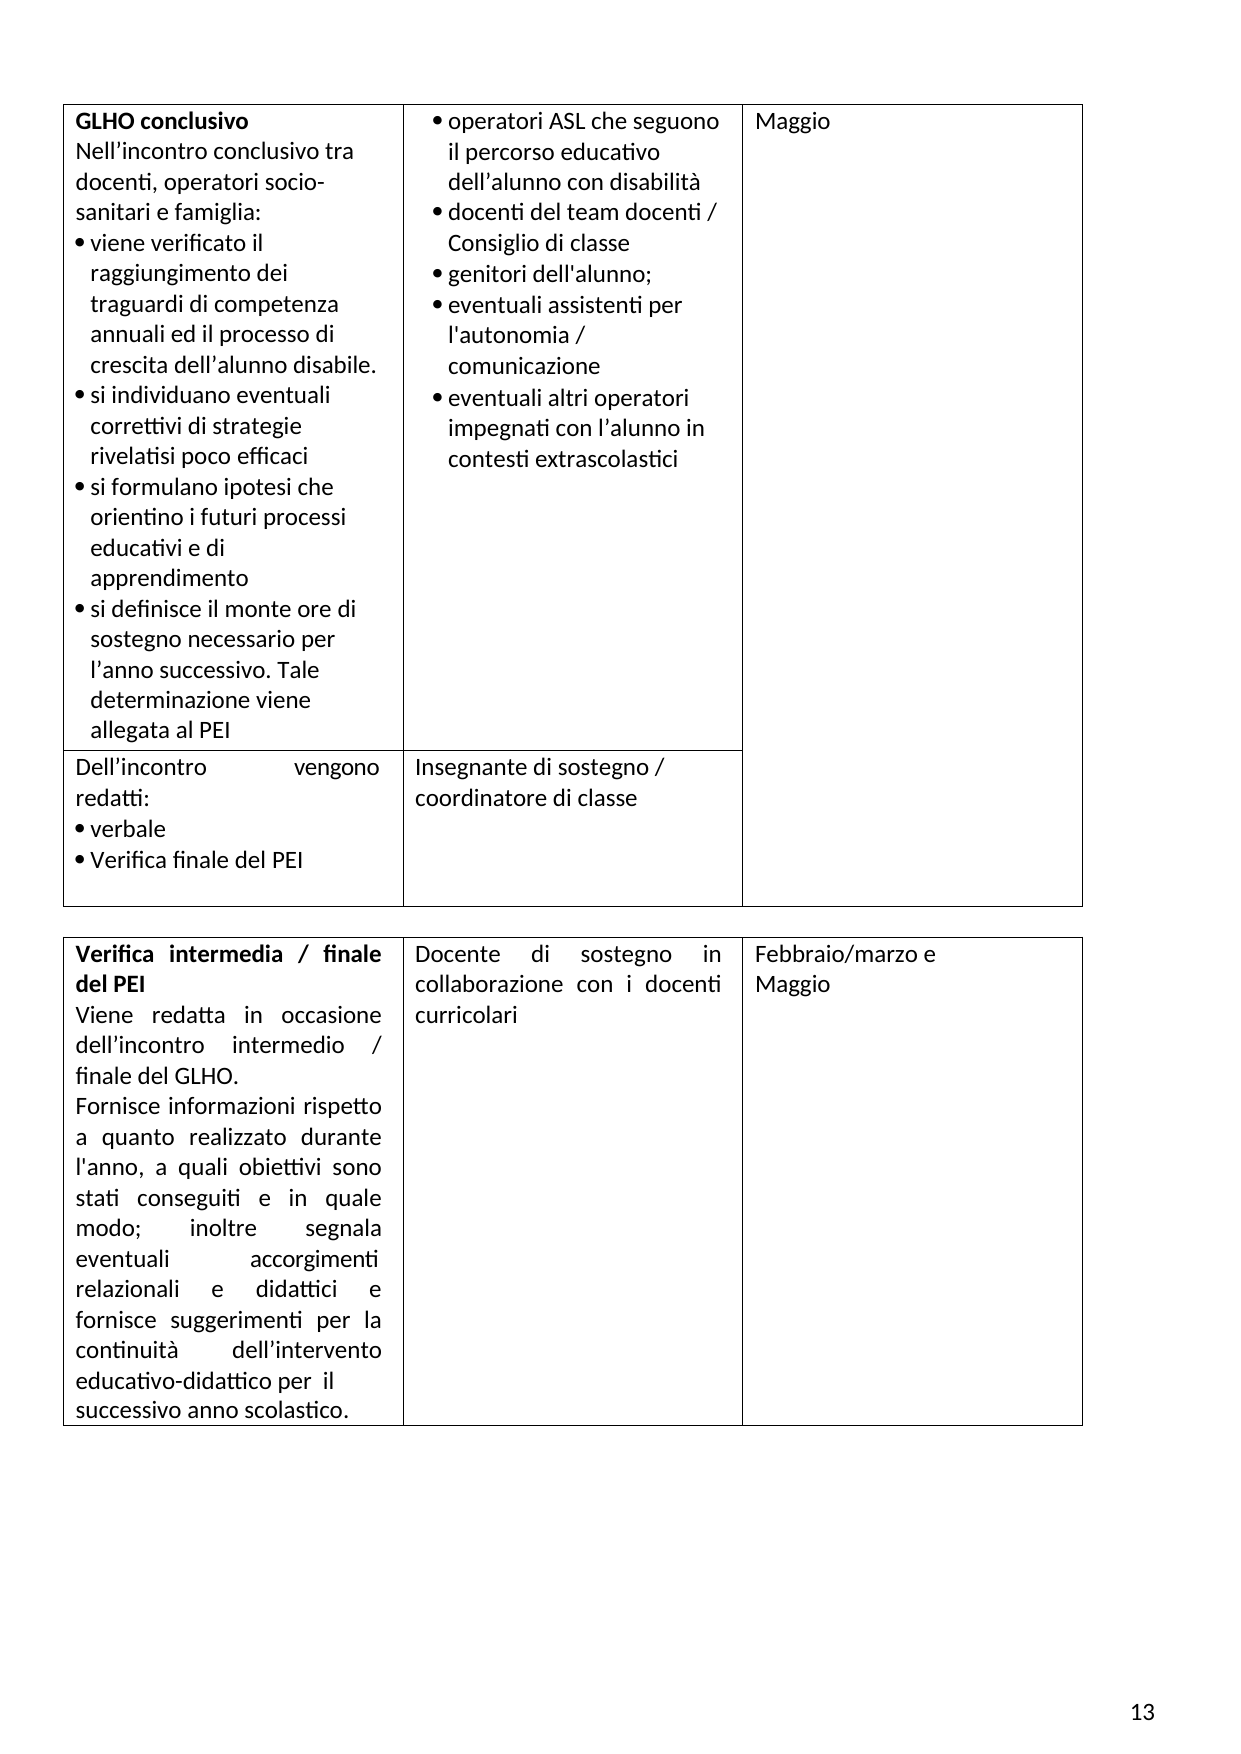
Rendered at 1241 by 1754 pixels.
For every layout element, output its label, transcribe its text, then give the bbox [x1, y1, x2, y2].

table_header operatori ASL che seguono il percorso educativo dell’alunno con disabilità docenti del team docenti / Consiglio di classe genitori dell'alunno; eventuali assistenti per l'autonomia / comunicazione eventuali altri operatori impegnati con l’alunno in contesti extrascolastici [404, 105, 742, 750]
table_header Docente di sostegno in collaborazione con i docenti curricolari [404, 938, 742, 1425]
table_cell Insegnante di sostegno / coordinatore di classe [404, 751, 742, 906]
table_cell Dell’incontro vengono redatti: verbale Verifica finale del PEI [64, 751, 403, 906]
table_header Maggio [743, 105, 1082, 906]
table_header GLHO conclusivo Nell’incontro conclusivo tra docenti, operatori socio- sanitari e famiglia: viene verificato il raggiungimento dei traguardi di competenza annuali ed il processo di crescita dell’alunno disabile. si individuano eventuali correttivi di strategie rivelatisi poco efficaci si formulano ipotesi che orientino i futuri processi educativi e di apprendimento si definisce il monte ore di sostegno necessario per l’anno successivo. Tale determinazione viene allegata al PEI [64, 105, 403, 750]
table_header Verifica intermedia / finale del PEI Viene redatta in occasione dell’incontro intermedio / finale del GLHO. Fornisce informazioni rispetto a quanto realizzato durante l'anno, a quali obiettivi sono stati conseguiti e in quale modo; inoltre segnala eventuali accorgimenti relazionali e didattici e fornisce suggerimenti per la continuità dell’intervento educativo-didattico per il successivo anno scolastico. [64, 938, 403, 1425]
table_header Febbraio/marzo e Maggio [743, 938, 1082, 1425]
